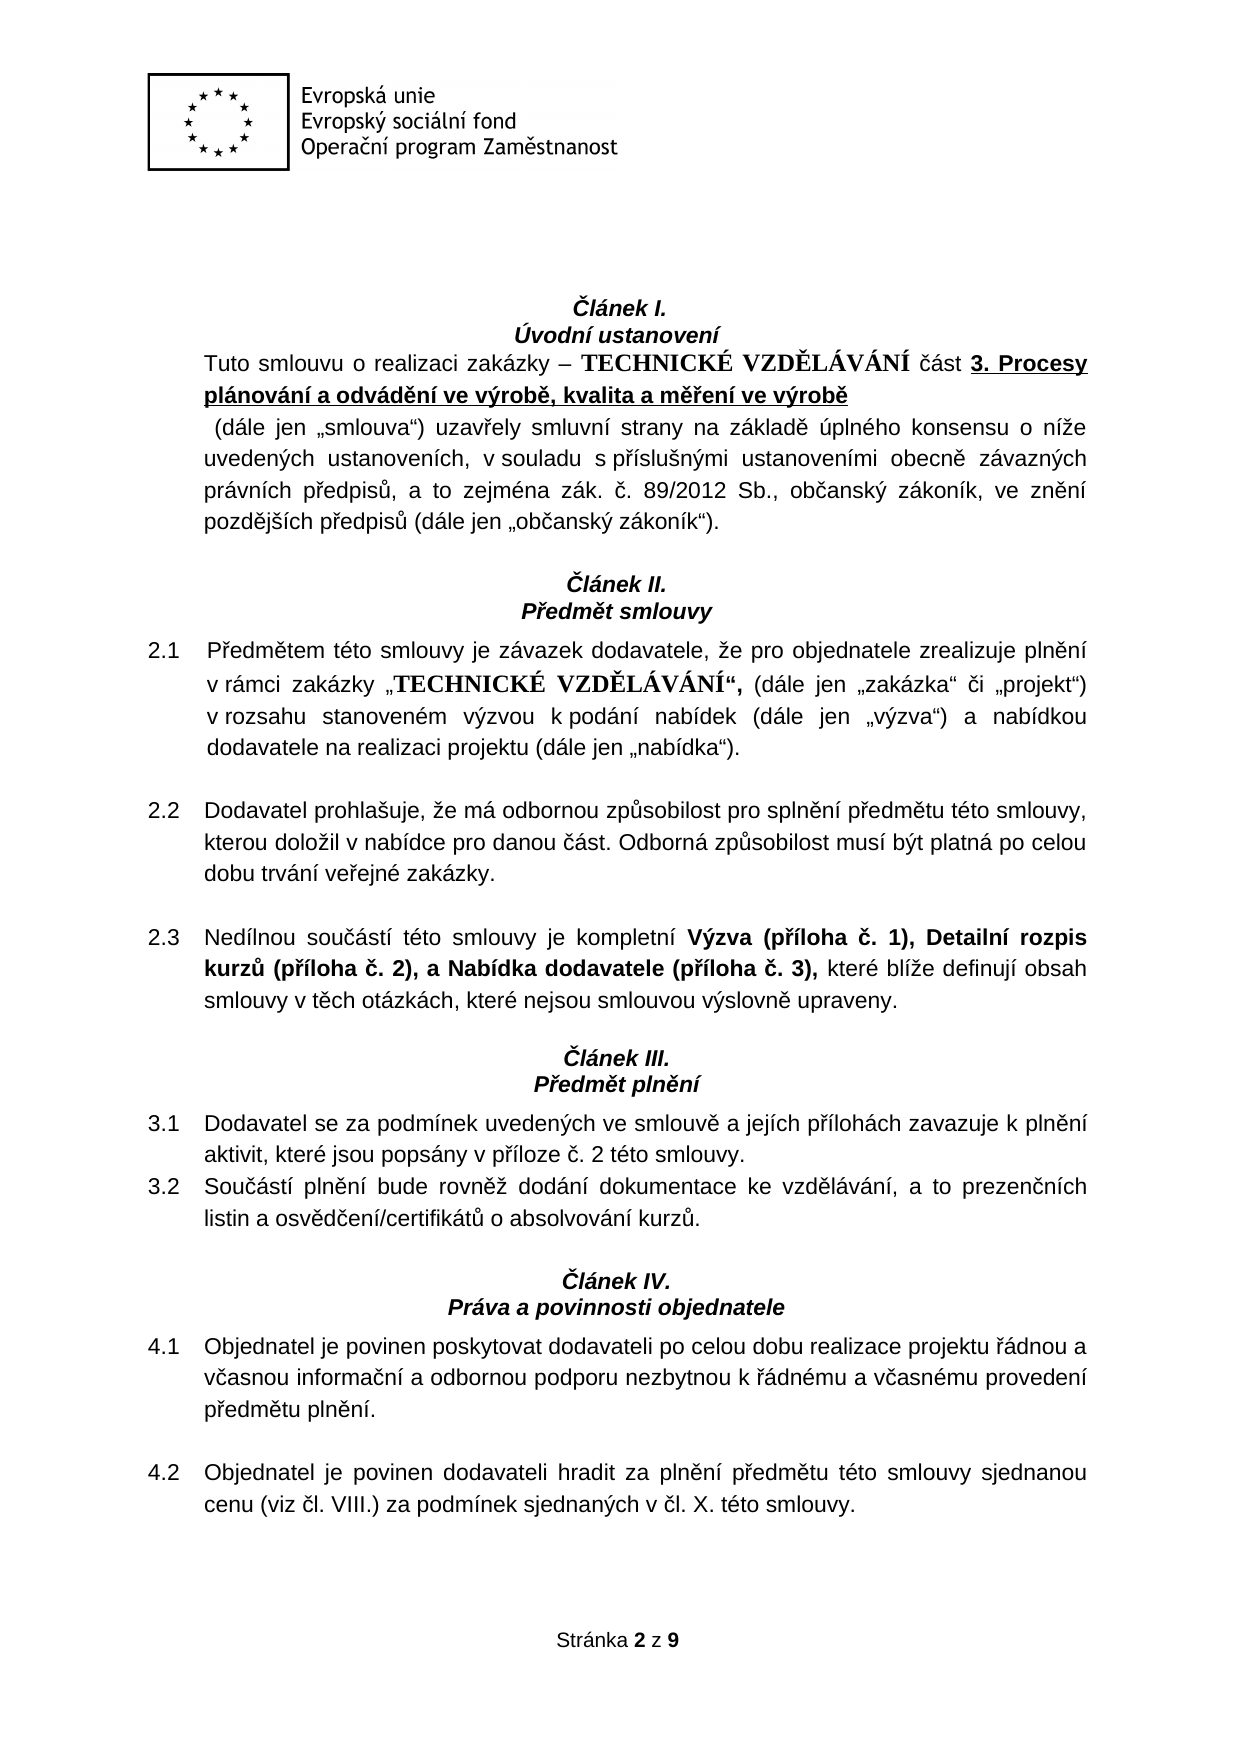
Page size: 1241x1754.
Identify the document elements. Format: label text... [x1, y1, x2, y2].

list Objednatel je povinen dodavateli hradit za plnění předmětu této smlouvy sjednanou cenu (viz čl. VIII.) za podmínek sjednaných v čl. X. této smlouvy. [148, 1459, 1087, 1517]
text Článek II. [148, 571, 1087, 598]
picture [147, 73, 618, 171]
text Předmět smlouvy [148, 598, 1087, 624]
text (dále jen „smlouva“) uzavřely smluvní strany na základě úplného konsensu o níže uvedených ustanoveních, v souladu s příslušnými ustanoveními obecně závazných právních předpisů, a to zejména zák. č. 89/2012 Sb., občanský zákoník, ve znění pozdějších předpisů (dále jen „občanský zákoník“). [204, 413, 1087, 534]
text Práva a povinnosti objednatele [148, 1294, 1087, 1320]
list Objednatel je povinen poskytovat dodavateli po celou dobu realizace projektu řádnou a včasnou informační a odbornou podporu nezbytnou k řádnému a včasnému provedení předmětu plnění. [148, 1333, 1087, 1422]
text Předmět plnění [148, 1071, 1087, 1097]
list Nedílnou součástí této smlouvy je kompletní Výzva (příloha č. 1), Detailní rozpis kurzů (příloha č. 2), a Nabídka dodavatele (příloha č. 3), které blíže definují obsah smlouvy v těch otázkách, které nejsou smlouvou výslovně upraveny. [148, 923, 1087, 1013]
text Článek IV. [148, 1268, 1087, 1294]
text Úvodní ustanovení [148, 322, 1087, 348]
text Článek III. [148, 1044, 1087, 1071]
text Článek I. [148, 295, 1087, 322]
list Dodavatel se za podmínek uvedených ve smlouvě a jejích přílohách zavazuje k plnění aktivit, které jsou popsány v příloze č. 2 této smlouvy. [148, 1110, 1087, 1168]
list Součástí plnění bude rovněž dodání dokumentace ke vzdělávání, a to prezenčních listin a osvědčení/certifikátů o absolvování kurzů. [148, 1173, 1087, 1231]
list Předmětem této smlouvy je závazek dodavatele, že pro objednatele zrealizuje plnění v rámci zakázky „TECHNICKÉ VZDĚLÁVÁNÍ“, (dále jen „zakázka“ či „projekt“) v rozsahu stanoveném výzvou k podání nabídek (dále jen „výzva“) a nabídkou dodavatele na realizaci projektu (dále jen „nabídka“). [148, 637, 1087, 761]
text Tuto smlouvu o realizaci zakázky – TECHNICKÉ VZDĚLÁVÁNÍ část 3. Procesy plánování a odvádění ve výrobě, kvalita a měření ve výrobě [204, 348, 1087, 408]
list Dodavatel prohlašuje, že má odbornou způsobilost pro splnění předmětu této smlouvy, kterou doložil v nabídce pro danou část. Odborná způsobilost musí být platná po celou dobu trvání veřejné zakázky. [148, 797, 1087, 887]
